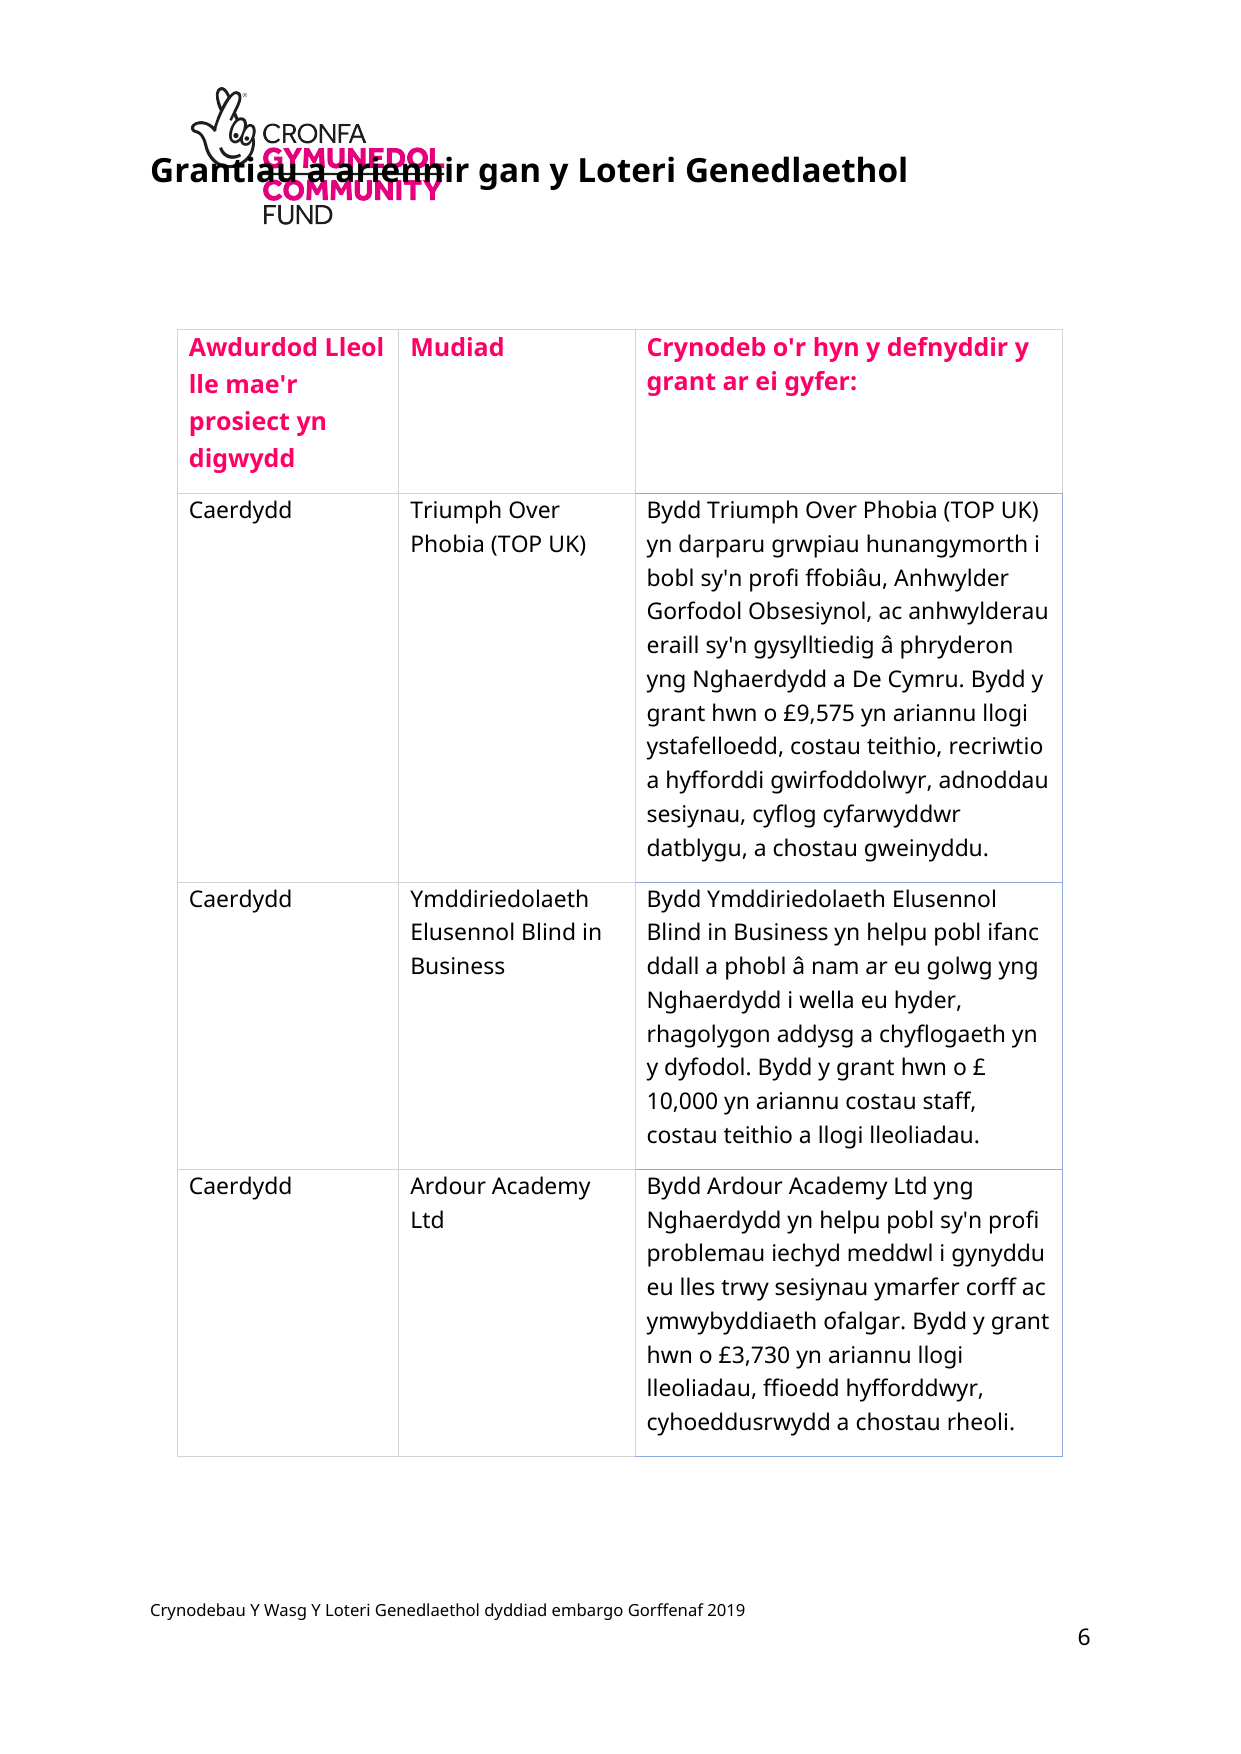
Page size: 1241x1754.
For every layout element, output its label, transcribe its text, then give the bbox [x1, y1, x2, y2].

table_cell Bydd Ardour Academy Ltd yng Nghaerdydd yn helpu pobl sy'n profi problemau iechyd meddwl i gynyddu eu lles trwy sesiynau ymarfer corff ac ymwybyddiaeth ofalgar. Bydd y grant hwn o £3,730 yn ariannu llogi lleoliadau, ffioedd hyfforddwyr, cyhoeddusrwydd a chostau rheoli. [636, 1170, 1062, 1456]
table_cell Ymddiriedolaeth Elusennol Blind in Business [399, 883, 635, 1169]
table_header Crynodeb o'r hyn y defnyddir y grant ar ei gyfer: [636, 330, 1062, 493]
table_cell Caerdydd [178, 1170, 398, 1456]
table_cell Ardour Academy Ltd [399, 1170, 635, 1456]
table_header Mudiad [399, 330, 635, 493]
table_cell Bydd Triumph Over Phobia (TOP UK) yn darparu grwpiau hunangymorth i bobl sy'n profi ffobiâu, Anhwylder Gorfodol Obsesiynol, ac anhwylderau eraill sy'n gysylltiedig â phryderon yng Nghaerdydd a De Cymru. Bydd y grant hwn o £9,575 yn ariannu llogi ystafelloedd, costau teithio, recriwtio a hyfforddi gwirfoddolwyr, adnoddau sesiynau, cyflog cyfarwyddwr datblygu, a chostau gweinyddu. [636, 494, 1062, 882]
table_cell Triumph Over Phobia (TOP UK) [399, 494, 635, 882]
table_header Awdurdod Lleol lle mae'r prosiect yn digwydd [178, 330, 398, 493]
table_cell Caerdydd [178, 883, 398, 1169]
table_cell Caerdydd [178, 494, 398, 882]
picture [150, 46, 485, 265]
table_cell Bydd Ymddiriedolaeth Elusennol Blind in Business yn helpu pobl ifanc ddall a phobl â nam ar eu golwg yng Nghaerdydd i wella eu hyder, rhagolygon addysg a chyflogaeth yn y dyfodol. Bydd y grant hwn o £ 10,000 yn ariannu costau staff, costau teithio a llogi lleoliadau. [636, 883, 1062, 1169]
